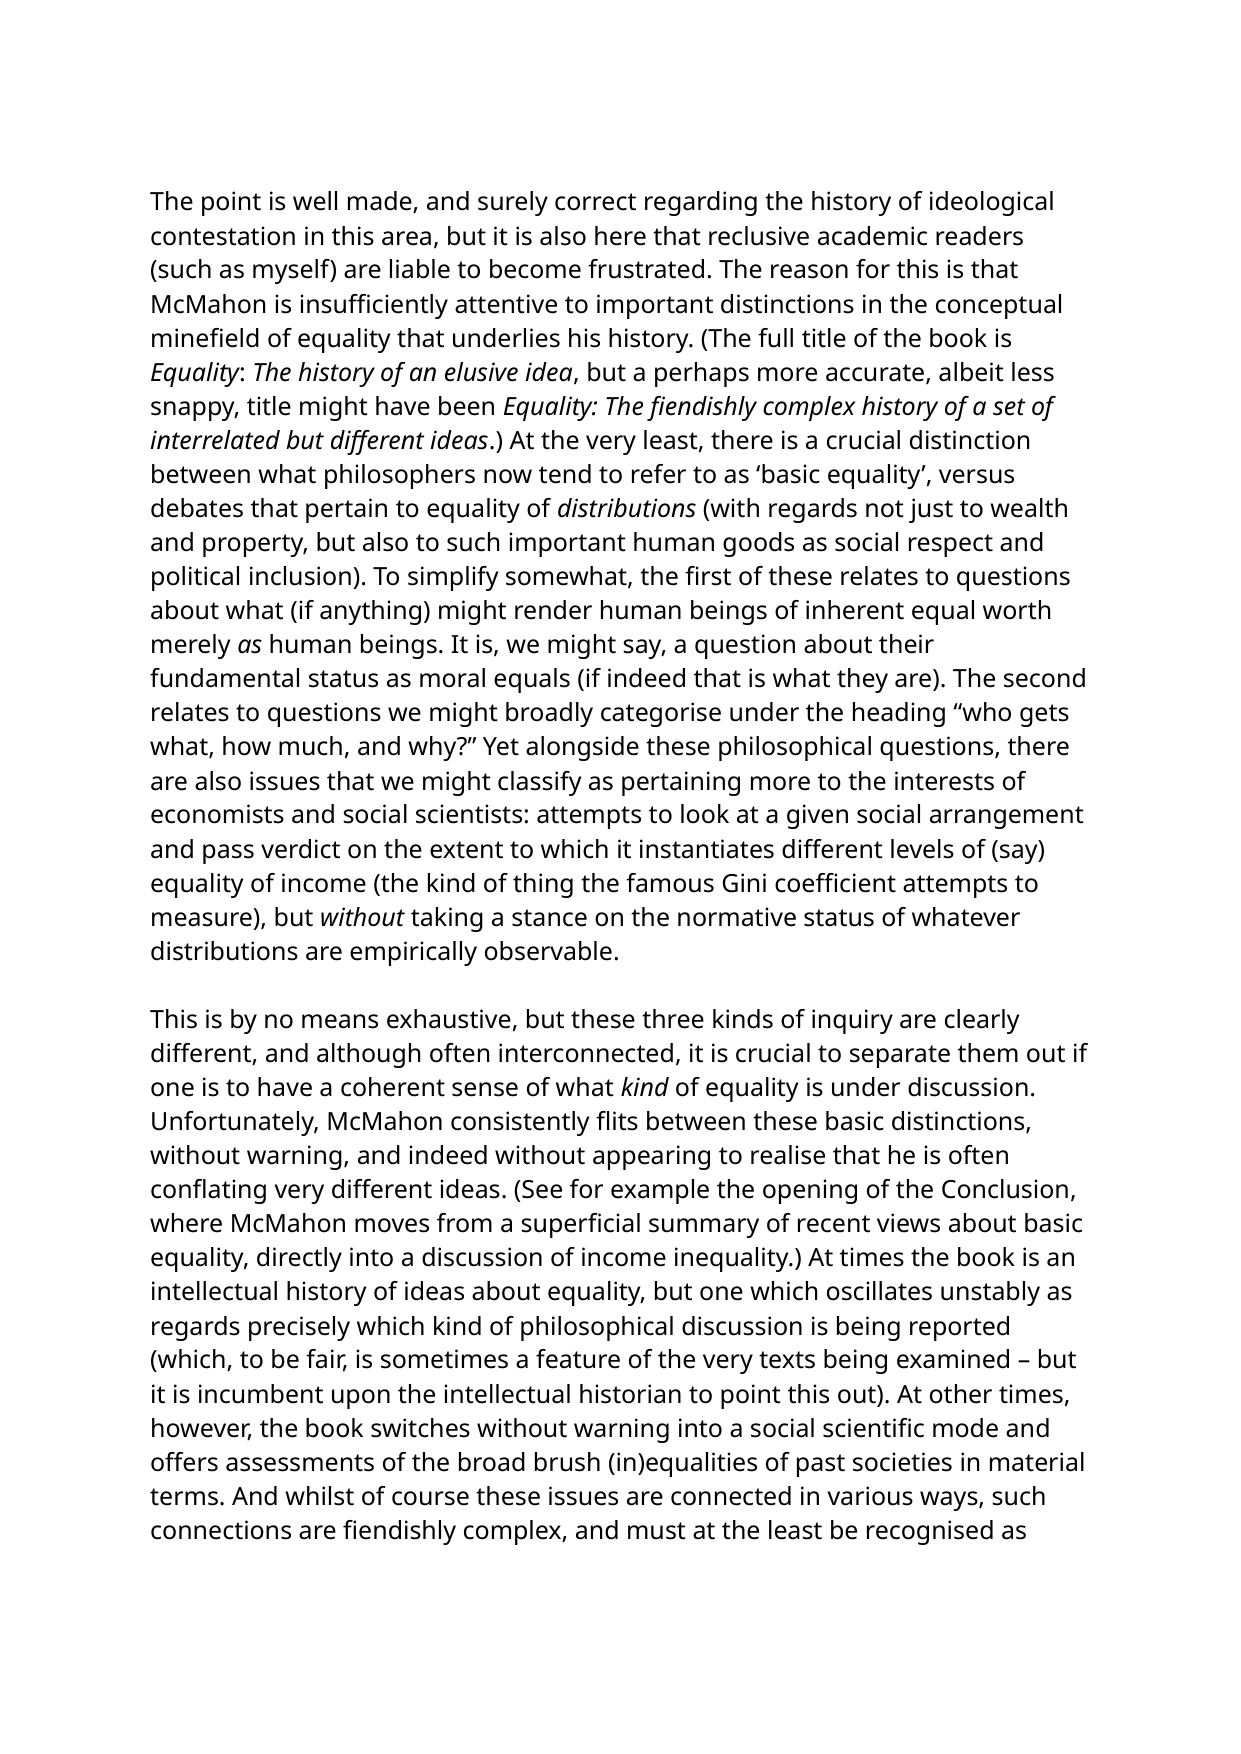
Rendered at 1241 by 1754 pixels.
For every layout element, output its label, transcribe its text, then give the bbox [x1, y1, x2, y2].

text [150, 1002, 1090, 1547]
text The point is well made, and surely correct regarding the history of ideological contestation in this area, but it is also here that reclusive academic readers (such as myself) are liable to become frustrated. The reason for this is that McMahon is insufficiently attentive to important distinctions in the conceptual minefield of equality that underlies his history. (The full title of the book is Equality: The history of an elusive idea, but a perhaps more accurate, albeit less snappy, title might have been Equality: The fiendishly complex history of a set of interrelated but different ideas.) At the very least, there is a crucial distinction between what philosophers now tend to refer to as ‘basic equality’, versus debates that pertain to equality of distributions (with regards not just to wealth and property, but also to such important human goods as social respect and political inclusion). To simplify somewhat, the first of these relates to questions about what (if anything) might render human beings of inherent equal worth merely as human beings. It is, we might say, a question about their fundamental status as moral equals (if indeed that is what they are). The second relates to questions we might broadly categorise under the heading “who gets what, how much, and why?” Yet alongside these philosophical questions, there are also issues that we might classify as pertaining more to the interests of economists and social scientists: attempts to look at a given social arrangement and pass verdict on the extent to which it instantiates different levels of (say) equality of income (the kind of thing the famous Gini coefficient attempts to measure), but without taking a stance on the normative status of whatever distributions are empirically observable. [150, 184, 1090, 967]
